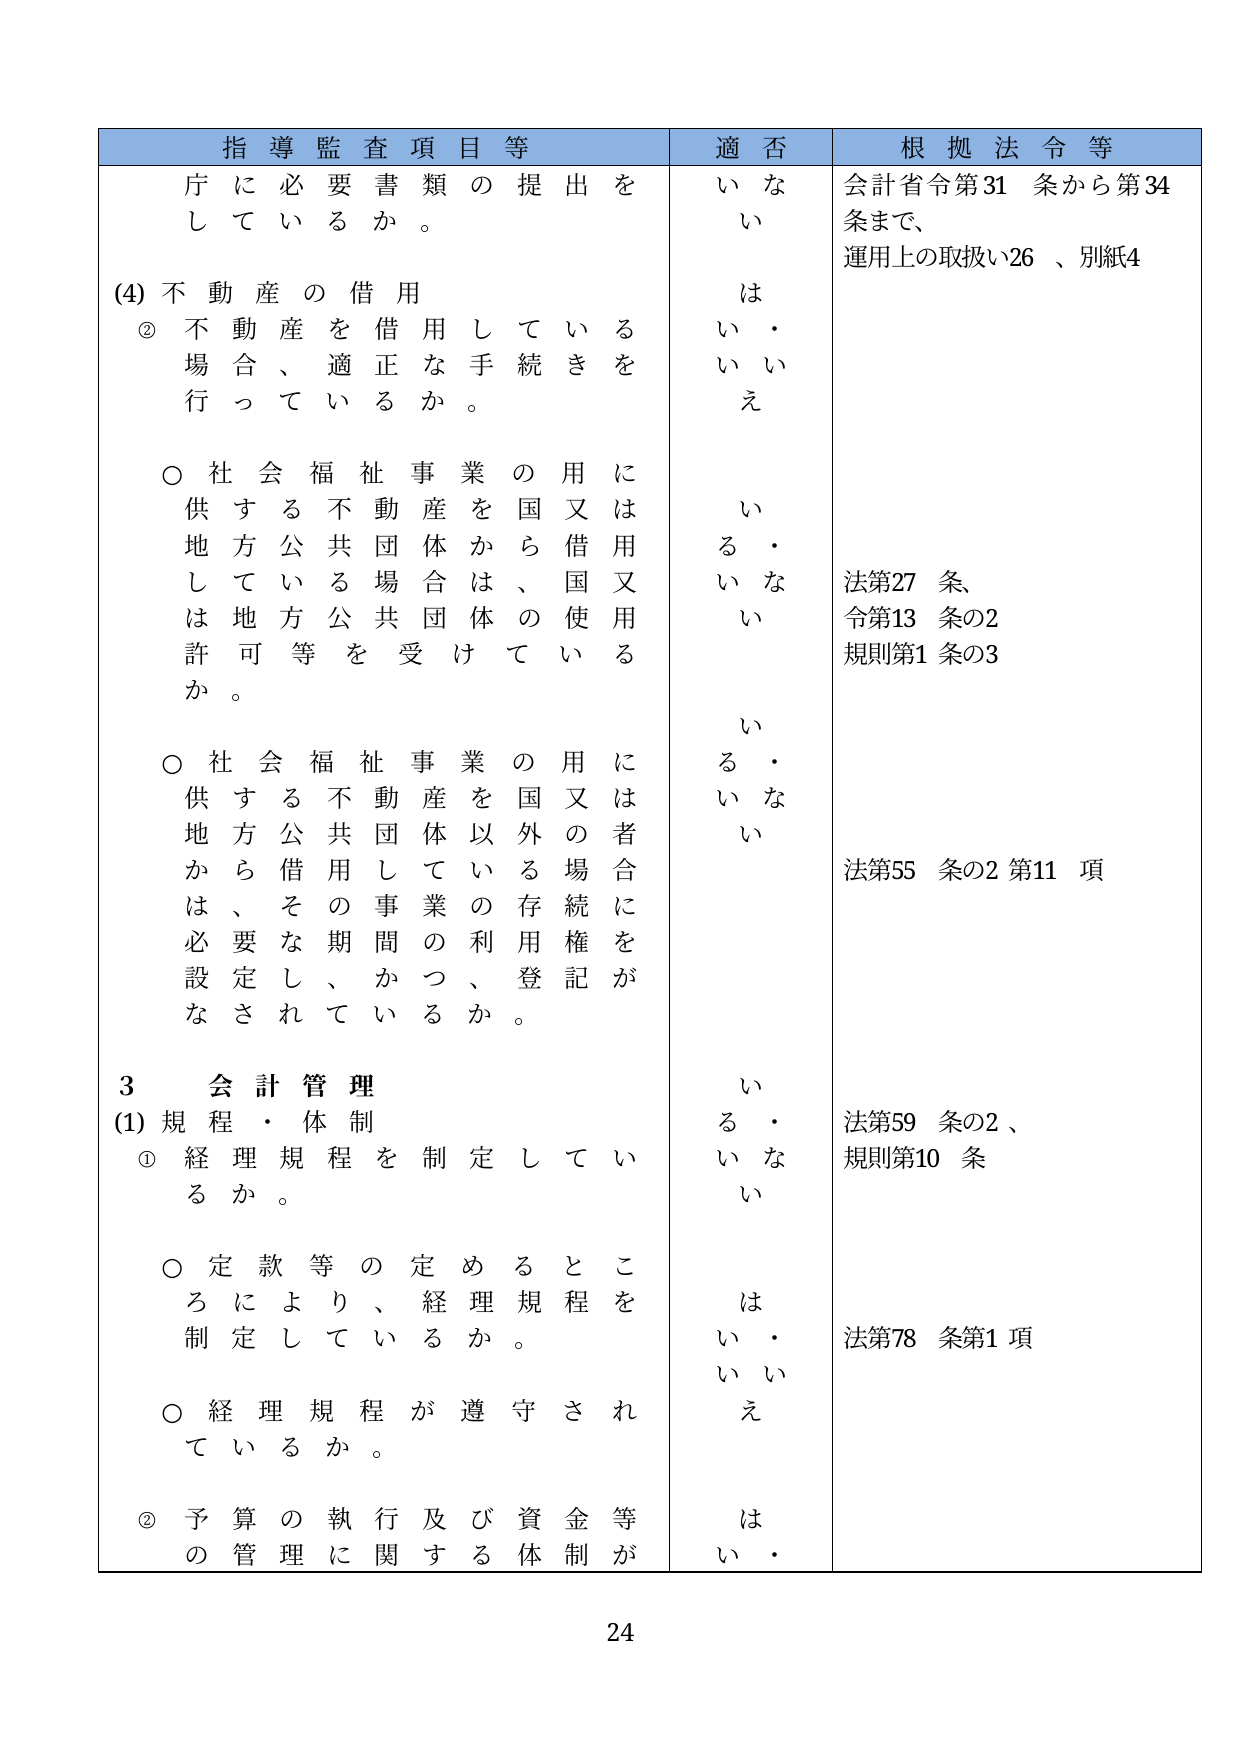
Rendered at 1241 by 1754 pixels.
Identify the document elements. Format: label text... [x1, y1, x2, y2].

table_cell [99, 166, 669, 1571]
table_header 適否 [670, 129, 832, 165]
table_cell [670, 166, 832, 1571]
table_header 指導監査項目等 [99, 129, 669, 165]
table_header 根拠法令等 [833, 129, 1201, 165]
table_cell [833, 166, 1201, 1571]
